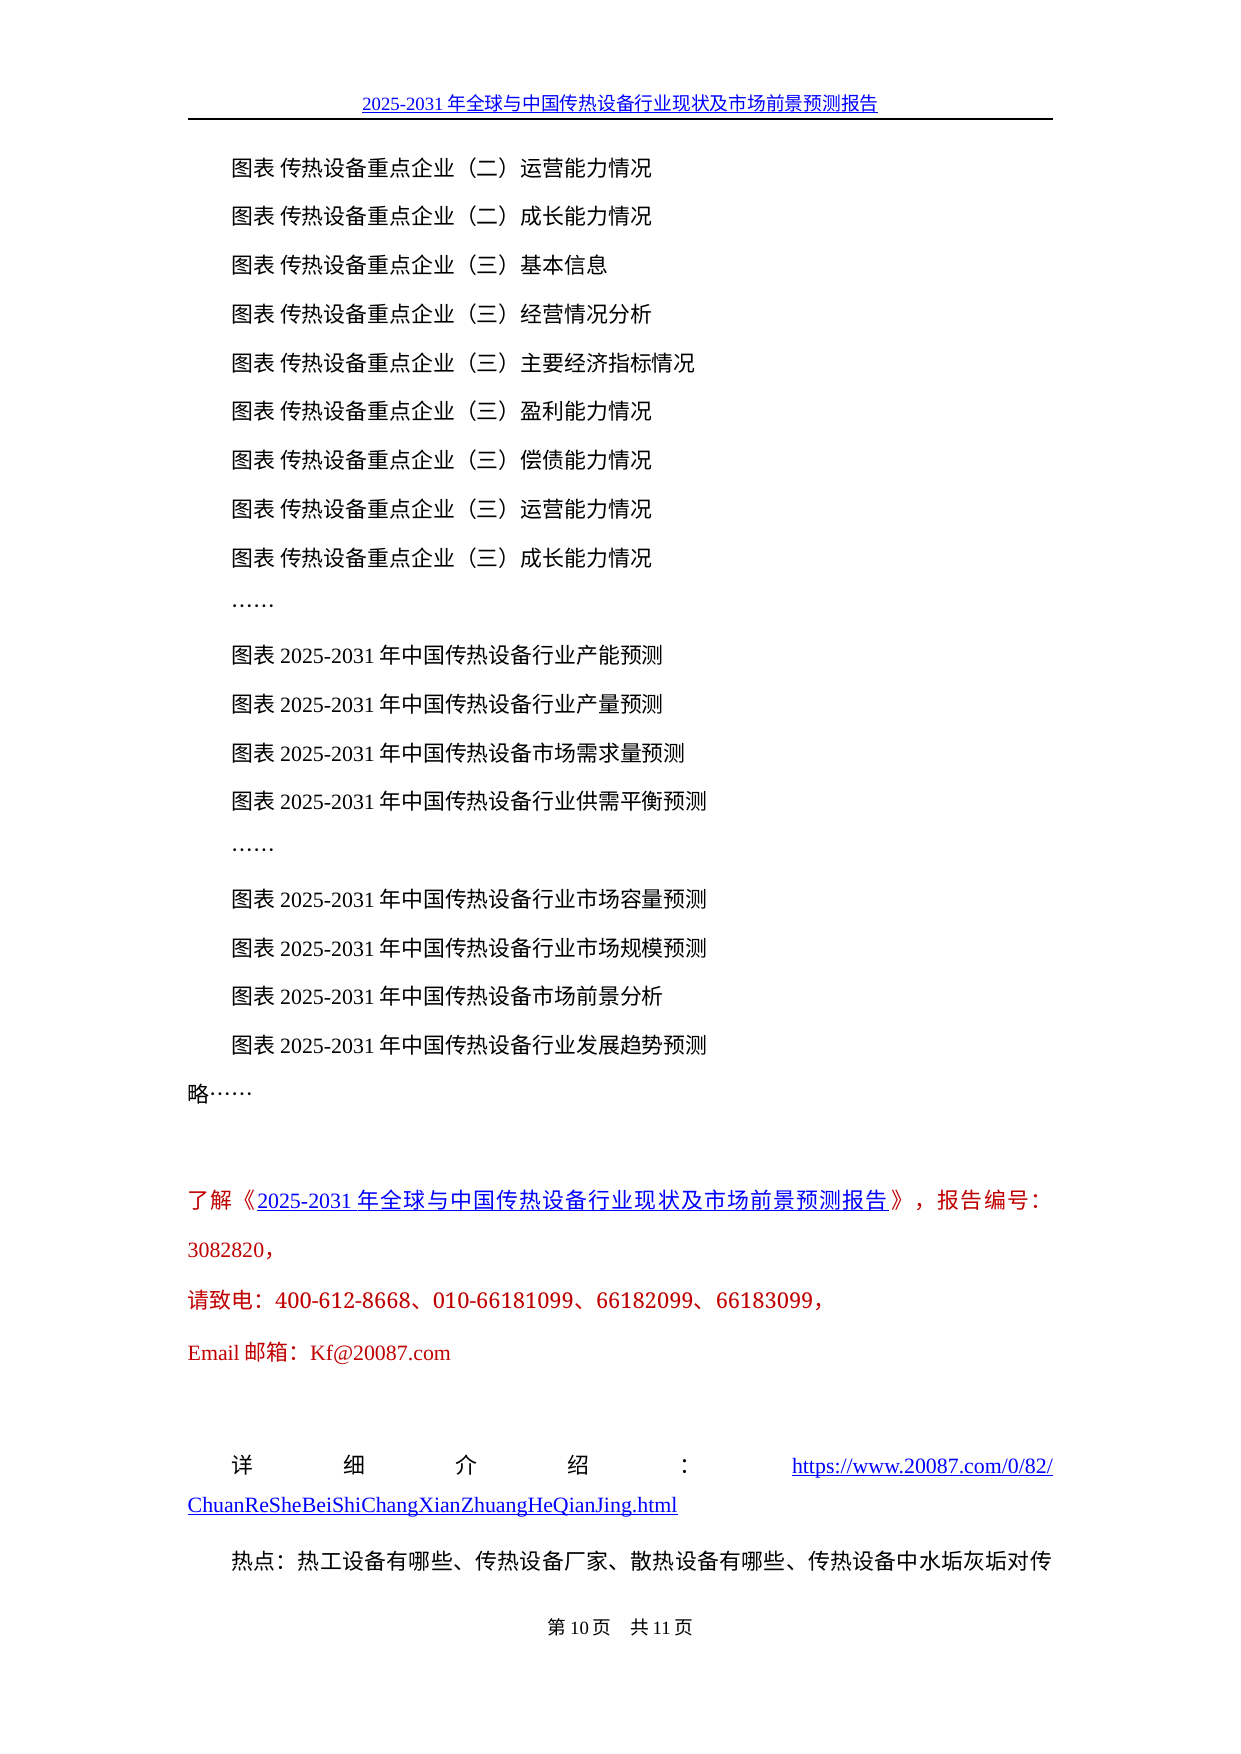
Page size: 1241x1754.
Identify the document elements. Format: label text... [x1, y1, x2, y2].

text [187, 150, 1053, 1109]
text 请致电：400-612-8668、010-66181099、66182099、66183099， [187, 1283, 1053, 1316]
text 详细介绍：https://www.20087.com/0/82/ChuanReSheBeiShiChangXianZhuangHeQianJing.html [187, 1448, 1053, 1521]
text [187, 1543, 1053, 1576]
text Email邮箱：Kf@20087.com [187, 1335, 1053, 1367]
text 了解《2025-2031年全球与中国传热设备行业现状及市场前景预测报告》，报告编号：3082820， [187, 1183, 1053, 1264]
